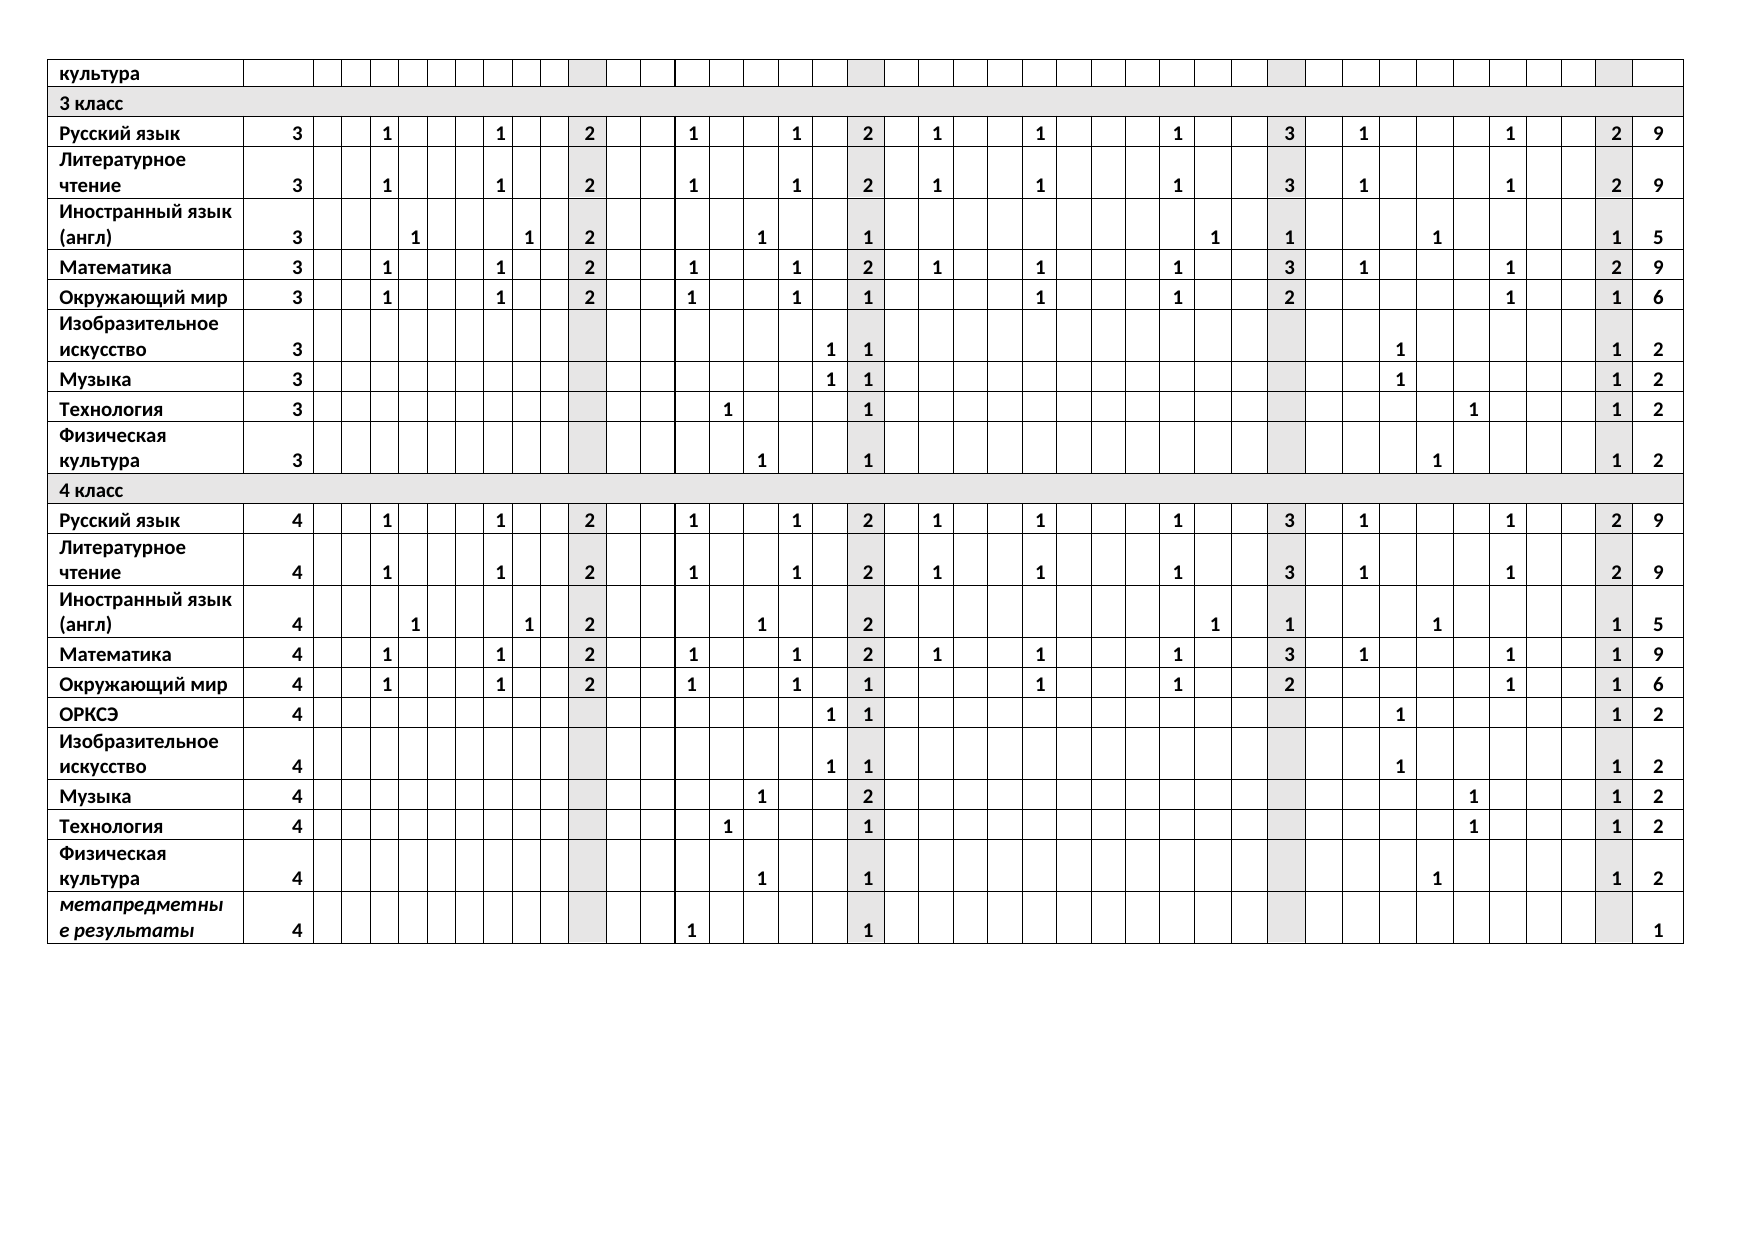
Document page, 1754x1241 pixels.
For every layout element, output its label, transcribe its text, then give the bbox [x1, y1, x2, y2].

table_cell [1092, 840, 1125, 891]
table_cell [1417, 147, 1453, 197]
table_cell 3 [1268, 534, 1305, 585]
table_cell [779, 586, 812, 637]
table_cell [1454, 199, 1489, 249]
table_cell [1562, 422, 1595, 473]
table_cell 1 [848, 422, 884, 473]
table_cell [710, 728, 743, 779]
table_cell [456, 60, 483, 86]
table_cell 1 [1596, 280, 1632, 309]
table_cell [1562, 892, 1595, 942]
table_cell [541, 310, 568, 361]
table_cell 3 [244, 422, 313, 473]
table_cell 1 [1490, 638, 1526, 667]
table_cell [1092, 60, 1125, 86]
table_cell [676, 810, 709, 839]
table_cell [484, 892, 512, 942]
table_cell [541, 638, 568, 667]
table_cell [954, 586, 987, 637]
table_cell 1 [371, 534, 398, 585]
table_cell [885, 147, 918, 197]
table_cell [1454, 698, 1489, 727]
table_cell [1417, 892, 1453, 942]
table_cell [1527, 892, 1561, 942]
table_cell 1 [848, 728, 884, 779]
table_cell 1 [1023, 280, 1056, 309]
table_cell [1562, 586, 1595, 637]
table_cell [1057, 840, 1091, 891]
table_cell [744, 892, 778, 942]
table_cell [456, 780, 483, 809]
table_cell 1 [1596, 310, 1632, 361]
table_cell 1 [676, 892, 709, 942]
table_cell 1 [1596, 668, 1632, 697]
table_cell 9 [1633, 250, 1683, 279]
table_cell 2 [1633, 60, 1683, 86]
table_cell [885, 60, 918, 86]
table_cell [813, 60, 847, 86]
table_cell [1562, 362, 1595, 391]
table_cell [428, 728, 455, 779]
table_cell [314, 250, 341, 279]
table_cell [1092, 280, 1125, 309]
table_cell [428, 60, 455, 86]
table_cell [710, 586, 743, 637]
table_cell [607, 892, 640, 942]
table_cell Иностранный язык (англ) [48, 586, 243, 637]
table_cell 4 [244, 504, 313, 533]
table_cell [641, 147, 674, 197]
table_cell [569, 840, 606, 891]
table_cell 1 [1343, 147, 1379, 197]
table_cell [342, 698, 370, 727]
table_cell [641, 392, 674, 421]
table_cell [1417, 392, 1453, 421]
table_cell [314, 310, 341, 361]
table_cell [1195, 60, 1231, 86]
table_cell [1527, 60, 1561, 86]
table_cell [1057, 504, 1091, 533]
table_cell [1454, 504, 1489, 533]
table_cell [314, 504, 341, 533]
table_cell [676, 422, 709, 473]
table_cell 1 [1160, 668, 1194, 697]
table_cell [1057, 668, 1091, 697]
table_cell [1126, 892, 1159, 942]
table_cell [541, 840, 568, 891]
table_cell [1380, 60, 1416, 86]
table_cell [342, 586, 370, 637]
table_cell [1092, 638, 1125, 667]
table_cell [1306, 362, 1342, 391]
table_cell 1 [848, 810, 884, 839]
table_cell 3 [244, 199, 313, 249]
table_cell [342, 810, 370, 839]
table_cell [1023, 60, 1056, 86]
table_cell [1527, 422, 1561, 473]
table_cell [1562, 504, 1595, 533]
table_cell 1 [779, 250, 812, 279]
table_cell [456, 810, 483, 839]
table_cell [1417, 310, 1453, 361]
table_cell [813, 892, 847, 942]
table_cell [919, 892, 953, 942]
table_cell метапредметные результаты [48, 892, 243, 942]
table_cell 1 [848, 698, 884, 727]
table_cell 2 [848, 504, 884, 533]
table_cell [1126, 586, 1159, 637]
table_cell [1380, 250, 1416, 279]
table_cell 1 [676, 147, 709, 197]
table_cell 2 [848, 586, 884, 637]
table_cell [371, 840, 398, 891]
table_cell [1195, 810, 1231, 839]
table_cell [710, 147, 743, 197]
table_cell [1195, 892, 1231, 942]
table_cell 1 [1490, 117, 1526, 146]
table_cell [954, 668, 987, 697]
table_cell [1306, 117, 1342, 146]
table_cell [342, 422, 370, 473]
table_cell [342, 250, 370, 279]
table_cell 3 [244, 117, 313, 146]
table_cell [342, 728, 370, 779]
table_cell [1562, 810, 1595, 839]
table_cell 1 [1490, 147, 1526, 197]
table_cell 3 [244, 310, 313, 361]
table_cell [342, 117, 370, 146]
table_cell 1 [1633, 892, 1683, 942]
table_cell [314, 117, 341, 146]
table_cell 6 [1633, 668, 1683, 697]
table_cell [456, 586, 483, 637]
table_cell [1417, 638, 1453, 667]
table_cell 2 [1633, 698, 1683, 727]
table_cell [428, 840, 455, 891]
table_cell [641, 250, 674, 279]
table_cell [541, 280, 568, 309]
table_cell [1126, 638, 1159, 667]
table_cell [607, 147, 640, 197]
table_cell [1527, 698, 1561, 727]
table_cell 1 [1596, 199, 1632, 249]
table_cell 1 [484, 250, 512, 279]
table_cell 1 [779, 668, 812, 697]
table_cell [513, 310, 540, 361]
table_cell 2 [848, 147, 884, 197]
table_cell [676, 199, 709, 249]
table_cell [1306, 392, 1342, 421]
table_cell [541, 810, 568, 839]
table_cell 2 [1633, 392, 1683, 421]
table_cell [607, 534, 640, 585]
table_cell [1160, 698, 1194, 727]
table_cell [1057, 534, 1091, 585]
table_cell [1343, 310, 1379, 361]
table_cell 1 [1160, 504, 1194, 533]
table_cell Иностранный язык (англ) [48, 199, 243, 249]
table_cell [988, 668, 1022, 697]
table_cell [1126, 422, 1159, 473]
table_cell [1195, 840, 1231, 891]
table_cell [1195, 728, 1231, 779]
table_cell 4 [244, 780, 313, 809]
table_cell 1 [1596, 728, 1632, 779]
table_cell [342, 504, 370, 533]
table_cell [744, 310, 778, 361]
table_cell [1454, 586, 1489, 637]
table_cell [676, 780, 709, 809]
table_cell [885, 728, 918, 779]
table_cell [1417, 280, 1453, 309]
table_cell [314, 422, 341, 473]
table_cell [513, 698, 540, 727]
table_cell [1306, 147, 1342, 197]
table_cell [1092, 422, 1125, 473]
table_cell [1023, 780, 1056, 809]
table_cell Физическая культура [48, 840, 243, 891]
table_cell [1454, 840, 1489, 891]
table_cell [641, 534, 674, 585]
table_cell [399, 728, 427, 779]
table_cell 2 [569, 147, 606, 197]
table_cell 2 [569, 668, 606, 697]
table_cell [954, 840, 987, 891]
table_cell [813, 117, 847, 146]
table_cell [569, 60, 606, 86]
table_cell [1232, 698, 1267, 727]
table_cell [1343, 422, 1379, 473]
table_cell [1195, 422, 1231, 473]
table_cell [428, 586, 455, 637]
table_cell [813, 534, 847, 585]
table_cell [1195, 504, 1231, 533]
table_cell [1160, 199, 1194, 249]
table_cell [919, 310, 953, 361]
table_cell 5 [1633, 586, 1683, 637]
table_cell [641, 780, 674, 809]
table_cell 4 [244, 728, 313, 779]
table_cell [541, 780, 568, 809]
table_cell [1023, 362, 1056, 391]
table_cell [1195, 780, 1231, 809]
table_cell Изобразительное искусство [48, 310, 243, 361]
table_cell [813, 422, 847, 473]
table_cell [1454, 892, 1489, 942]
table_cell [779, 728, 812, 779]
table_cell 1 [484, 534, 512, 585]
table_cell [710, 892, 743, 942]
table_cell [1126, 810, 1159, 839]
table_cell [1268, 60, 1305, 86]
table_cell [885, 117, 918, 146]
table_cell [1160, 586, 1194, 637]
table_cell 1 [744, 840, 778, 891]
table_cell [919, 199, 953, 249]
table_cell 1 [1268, 586, 1305, 637]
table_cell [744, 280, 778, 309]
table_cell [919, 668, 953, 697]
table_cell [1023, 199, 1056, 249]
table_cell [919, 586, 953, 637]
table_cell [1126, 728, 1159, 779]
table_cell 1 [371, 504, 398, 533]
table_cell [954, 392, 987, 421]
table_cell [342, 362, 370, 391]
table_cell [607, 810, 640, 839]
table_cell [919, 280, 953, 309]
table_cell [1195, 534, 1231, 585]
table_cell [1343, 728, 1379, 779]
table_cell [1232, 840, 1267, 891]
table_cell [371, 586, 398, 637]
table_cell [484, 698, 512, 727]
table_cell 1 [848, 362, 884, 391]
table_cell [484, 362, 512, 391]
table_cell [641, 728, 674, 779]
table_cell 1 [848, 840, 884, 891]
table_cell 5 [1633, 199, 1683, 249]
table_cell [954, 117, 987, 146]
table_cell 1 [484, 504, 512, 533]
table_cell [1126, 310, 1159, 361]
table_cell [1126, 504, 1159, 533]
table_cell [1023, 728, 1056, 779]
table_cell [1092, 310, 1125, 361]
table_cell [1380, 147, 1416, 197]
table_cell [399, 310, 427, 361]
table_cell [484, 60, 512, 86]
table_cell [541, 504, 568, 533]
table_cell 1 [676, 638, 709, 667]
table_cell 4 [244, 668, 313, 697]
table_cell 2 [1268, 280, 1305, 309]
table_cell [513, 392, 540, 421]
table_cell [342, 638, 370, 667]
table_cell [1562, 698, 1595, 727]
table_cell 1 [1596, 840, 1632, 891]
table_cell [484, 810, 512, 839]
table_cell 4 [244, 840, 313, 891]
table_cell [1232, 250, 1267, 279]
table_cell [342, 780, 370, 809]
table_cell [779, 310, 812, 361]
table_cell [1232, 638, 1267, 667]
table_cell [1343, 199, 1379, 249]
table_cell [607, 840, 640, 891]
table_cell [1343, 810, 1379, 839]
table_cell [1195, 392, 1231, 421]
table_cell [569, 728, 606, 779]
table_cell [541, 117, 568, 146]
table_cell [314, 892, 341, 942]
table_cell [428, 422, 455, 473]
table_cell 1 [1160, 534, 1194, 585]
table_cell 1 [1343, 504, 1379, 533]
table_cell 2 [1633, 422, 1683, 473]
table_cell [885, 698, 918, 727]
table_cell [314, 60, 341, 86]
table_cell [1527, 392, 1561, 421]
table_cell 1 [676, 668, 709, 697]
table_cell 1 [919, 534, 953, 585]
table_cell [1195, 250, 1231, 279]
table_cell [1490, 586, 1526, 637]
table_cell [988, 310, 1022, 361]
table_cell [1268, 810, 1305, 839]
table_cell [1490, 840, 1526, 891]
table_cell [1126, 840, 1159, 891]
table_cell 1 [779, 638, 812, 667]
table_cell [456, 250, 483, 279]
table_cell [1306, 250, 1342, 279]
table_cell [641, 310, 674, 361]
table_cell [428, 117, 455, 146]
table_cell [919, 840, 953, 891]
table_cell [314, 728, 341, 779]
table_cell [988, 840, 1022, 891]
table_cell [988, 728, 1022, 779]
table_cell [1268, 728, 1305, 779]
table_cell 1 [813, 362, 847, 391]
table_cell [1527, 534, 1561, 585]
table_cell [371, 810, 398, 839]
table_cell [1268, 892, 1305, 942]
table_cell [1057, 310, 1091, 361]
table_cell [1527, 199, 1561, 249]
table_cell [1057, 199, 1091, 249]
table_cell 1 [1343, 250, 1379, 279]
table_cell [954, 638, 987, 667]
table_cell 1 [1023, 504, 1056, 533]
table_cell [1562, 280, 1595, 309]
table_cell [1092, 534, 1125, 585]
table_cell 1 [1490, 250, 1526, 279]
table_cell Изобразительное искусство [48, 728, 243, 779]
table_cell [1126, 392, 1159, 421]
table_cell [1126, 117, 1159, 146]
table_cell [1057, 250, 1091, 279]
table_cell [1306, 840, 1342, 891]
table_cell [710, 310, 743, 361]
table_cell [1232, 362, 1267, 391]
table_cell [569, 698, 606, 727]
table_cell [1092, 147, 1125, 197]
table_cell 1 [779, 534, 812, 585]
table_cell [1057, 280, 1091, 309]
table_cell Русский язык [48, 504, 243, 533]
table_cell [1454, 638, 1489, 667]
table_cell [779, 810, 812, 839]
table_cell [484, 422, 512, 473]
table_cell [428, 392, 455, 421]
table_cell [513, 638, 540, 667]
table_cell [1195, 668, 1231, 697]
table_cell [1092, 698, 1125, 727]
table_cell [676, 728, 709, 779]
table_cell [1126, 780, 1159, 809]
table_cell [1195, 698, 1231, 727]
table_cell [1343, 892, 1379, 942]
table_cell 1 [1023, 117, 1056, 146]
table_cell [1417, 117, 1453, 146]
table_cell [314, 534, 341, 585]
table_cell 1 [744, 60, 778, 86]
table_cell [314, 586, 341, 637]
table_cell [885, 392, 918, 421]
table_cell [607, 60, 640, 86]
table_cell [919, 392, 953, 421]
table_cell [1343, 840, 1379, 891]
table_cell [513, 780, 540, 809]
table_cell Технология [48, 392, 243, 421]
table_cell [1232, 310, 1267, 361]
table_cell [1527, 810, 1561, 839]
table_cell [813, 392, 847, 421]
table_cell [541, 250, 568, 279]
table_cell 1 [1160, 117, 1194, 146]
table_cell 2 [569, 199, 606, 249]
table_cell [1232, 668, 1267, 697]
table_cell [813, 638, 847, 667]
table_cell [428, 147, 455, 197]
table_cell [1057, 892, 1091, 942]
table_cell [1454, 362, 1489, 391]
table_cell [1380, 422, 1416, 473]
table_cell 1 [1490, 534, 1526, 585]
table_cell 1 [848, 60, 884, 86]
table_cell [1380, 840, 1416, 891]
table_cell [456, 392, 483, 421]
table_cell Физическая культура [48, 60, 243, 86]
table_cell [988, 280, 1022, 309]
table_cell 3 [244, 362, 313, 391]
table_cell [1417, 534, 1453, 585]
table_cell [541, 534, 568, 585]
table_cell [988, 362, 1022, 391]
table_cell [428, 504, 455, 533]
table_cell 1 [513, 199, 540, 249]
table_cell [1562, 147, 1595, 197]
table_cell [1562, 60, 1595, 86]
table_cell [1490, 810, 1526, 839]
table_cell 4 [244, 810, 313, 839]
table_cell [513, 117, 540, 146]
table_cell [954, 310, 987, 361]
table_cell [641, 199, 674, 249]
table_cell [813, 668, 847, 697]
table_cell [541, 147, 568, 197]
table_cell 3 класс [48, 87, 1683, 116]
table_cell [885, 780, 918, 809]
table_cell [342, 280, 370, 309]
table_cell 1 [371, 280, 398, 309]
table_cell [1232, 586, 1267, 637]
table_cell [399, 117, 427, 146]
table_cell 1 [1023, 250, 1056, 279]
table_cell 1 [848, 280, 884, 309]
table_cell [641, 840, 674, 891]
table_cell [885, 668, 918, 697]
table_cell [456, 310, 483, 361]
table_cell [314, 840, 341, 891]
table_cell [710, 117, 743, 146]
table_cell [1380, 638, 1416, 667]
table_cell 2 [1596, 117, 1632, 146]
table_cell [607, 698, 640, 727]
table_cell [779, 60, 812, 86]
table_cell [399, 534, 427, 585]
table_cell 1 [1596, 362, 1632, 391]
table_cell [1527, 728, 1561, 779]
table_cell [1057, 638, 1091, 667]
table_cell [541, 60, 568, 86]
table_cell 2 [848, 638, 884, 667]
table_cell [1126, 199, 1159, 249]
table_cell [710, 780, 743, 809]
table_cell [1343, 362, 1379, 391]
table_cell 1 [813, 728, 847, 779]
table_cell 1 [371, 250, 398, 279]
table_cell [1490, 780, 1526, 809]
table_cell [1306, 422, 1342, 473]
table_cell [779, 892, 812, 942]
table_cell [1092, 668, 1125, 697]
table_cell 1 [710, 392, 743, 421]
table_cell [1454, 310, 1489, 361]
table_cell 1 [676, 534, 709, 585]
table_cell [954, 504, 987, 533]
table_cell [710, 668, 743, 697]
table_cell 2 [569, 586, 606, 637]
table_cell 2 [848, 117, 884, 146]
table_cell [885, 534, 918, 585]
table_cell 1 [1596, 392, 1632, 421]
table_cell [541, 586, 568, 637]
table_cell [607, 280, 640, 309]
table_cell [676, 698, 709, 727]
table_cell [541, 199, 568, 249]
table_cell [676, 840, 709, 891]
table_cell [513, 534, 540, 585]
table_cell [484, 840, 512, 891]
table_cell [1268, 310, 1305, 361]
table_cell [1527, 117, 1561, 146]
table_cell 1 [484, 668, 512, 697]
table_cell [919, 698, 953, 727]
table_cell [1306, 810, 1342, 839]
table_cell 4 [244, 638, 313, 667]
table_cell 1 [1160, 638, 1194, 667]
table_cell [513, 147, 540, 197]
table_cell [988, 250, 1022, 279]
table_cell [710, 199, 743, 249]
table_cell [342, 310, 370, 361]
table_cell [456, 668, 483, 697]
table_cell [1306, 280, 1342, 309]
table_cell [885, 638, 918, 667]
table_cell 1 [1343, 117, 1379, 146]
table_cell 1 [484, 147, 512, 197]
table_cell [1023, 698, 1056, 727]
table_cell [607, 586, 640, 637]
table_cell [1454, 534, 1489, 585]
table_cell [988, 147, 1022, 197]
table_cell 1 [848, 668, 884, 697]
table_cell [569, 422, 606, 473]
table_cell [1562, 668, 1595, 697]
table_cell [1092, 728, 1125, 779]
table_cell [1527, 668, 1561, 697]
table_cell [607, 310, 640, 361]
table_cell [371, 60, 398, 86]
table_cell [1306, 60, 1342, 86]
table_cell [1306, 504, 1342, 533]
table_cell 1 [676, 280, 709, 309]
table_cell [513, 840, 540, 891]
table_cell 1 [371, 638, 398, 667]
table_cell [1562, 250, 1595, 279]
table_cell 1 [1490, 280, 1526, 309]
table_cell [813, 199, 847, 249]
table_cell [1092, 392, 1125, 421]
table_cell [954, 728, 987, 779]
table_cell 1 [919, 117, 953, 146]
table_cell [954, 422, 987, 473]
table_cell [1380, 280, 1416, 309]
table_cell 1 [1596, 60, 1632, 86]
table_cell [1306, 780, 1342, 809]
table_cell [988, 422, 1022, 473]
table_cell Русский язык [48, 117, 243, 146]
table_cell [541, 362, 568, 391]
table_cell [1126, 250, 1159, 279]
table_cell [1160, 892, 1194, 942]
table_cell [1195, 147, 1231, 197]
table_cell [1195, 117, 1231, 146]
table_cell [885, 504, 918, 533]
table_cell [1092, 117, 1125, 146]
table_cell 1 [848, 392, 884, 421]
table_cell [342, 199, 370, 249]
table_cell [1232, 117, 1267, 146]
table_cell [1527, 780, 1561, 809]
table_cell Музыка [48, 780, 243, 809]
table_cell [456, 892, 483, 942]
table_cell [710, 280, 743, 309]
table_cell 2 [1268, 668, 1305, 697]
table_cell [1343, 60, 1379, 86]
table_cell [988, 638, 1022, 667]
table_cell 1 [676, 504, 709, 533]
table_cell [371, 698, 398, 727]
table_cell [676, 60, 709, 86]
table_cell [1023, 310, 1056, 361]
table_cell [513, 60, 540, 86]
table_cell [1057, 810, 1091, 839]
table_cell [371, 422, 398, 473]
table_cell [1306, 668, 1342, 697]
table_cell [399, 392, 427, 421]
table_cell [1380, 534, 1416, 585]
table_cell Технология [48, 810, 243, 839]
table_cell [1454, 668, 1489, 697]
table_cell [1417, 780, 1453, 809]
table_cell [676, 362, 709, 391]
table_cell [399, 780, 427, 809]
table_cell [779, 698, 812, 727]
table_cell [1268, 780, 1305, 809]
table_cell [988, 892, 1022, 942]
table_cell [513, 892, 540, 942]
table_cell [1023, 422, 1056, 473]
table_cell [399, 892, 427, 942]
table_cell [1562, 310, 1595, 361]
table_cell [1057, 586, 1091, 637]
table_cell [1562, 392, 1595, 421]
table_cell 2 [848, 780, 884, 809]
table_cell 9 [1633, 147, 1683, 197]
table_cell [371, 892, 398, 942]
table_cell [641, 280, 674, 309]
table_cell [1527, 147, 1561, 197]
table_cell [813, 780, 847, 809]
table_cell [541, 698, 568, 727]
table_cell [1562, 638, 1595, 667]
table_cell [1454, 280, 1489, 309]
table_cell [885, 280, 918, 309]
table_cell 1 [779, 117, 812, 146]
table_cell [744, 392, 778, 421]
table_cell 2 [848, 534, 884, 585]
table_cell [988, 586, 1022, 637]
table_cell 1 [1380, 310, 1416, 361]
table_cell [399, 147, 427, 197]
table_cell [484, 586, 512, 637]
table_cell [885, 422, 918, 473]
table_cell [1380, 586, 1416, 637]
table_cell [1232, 280, 1267, 309]
table_cell [314, 280, 341, 309]
table_cell [1596, 892, 1632, 942]
table_cell [1454, 728, 1489, 779]
table_cell [1092, 362, 1125, 391]
table_cell [371, 310, 398, 361]
table_cell [1232, 780, 1267, 809]
table_cell [954, 199, 987, 249]
table_cell 1 [848, 199, 884, 249]
table_cell [988, 392, 1022, 421]
table_cell 2 [1633, 728, 1683, 779]
table_cell [1343, 280, 1379, 309]
table_cell [954, 698, 987, 727]
table_cell [456, 504, 483, 533]
table_cell [456, 840, 483, 891]
table_cell [919, 728, 953, 779]
table_cell 1 [1343, 534, 1379, 585]
table_cell [1232, 199, 1267, 249]
table_cell [1268, 362, 1305, 391]
table_cell [314, 362, 341, 391]
table_cell 1 [744, 199, 778, 249]
table_cell [456, 199, 483, 249]
table_cell [813, 280, 847, 309]
table_cell [885, 810, 918, 839]
table_cell [428, 698, 455, 727]
table_cell [314, 780, 341, 809]
table_cell 1 [1380, 728, 1416, 779]
table_cell [1057, 780, 1091, 809]
table_cell [1057, 422, 1091, 473]
table_cell [399, 250, 427, 279]
table_cell [744, 250, 778, 279]
table_cell [1126, 534, 1159, 585]
table_cell 1 [919, 147, 953, 197]
table_cell [1057, 60, 1091, 86]
table_cell [1092, 780, 1125, 809]
table_cell 2 [848, 250, 884, 279]
table_cell [641, 892, 674, 942]
table_cell [428, 250, 455, 279]
table_cell [1092, 810, 1125, 839]
table_cell [428, 892, 455, 942]
table_cell 2 [569, 534, 606, 585]
table_cell [1417, 504, 1453, 533]
table_cell [710, 504, 743, 533]
table_cell [399, 668, 427, 697]
table_cell [342, 534, 370, 585]
table_cell [1343, 780, 1379, 809]
table_cell [885, 586, 918, 637]
table_cell 2 [1633, 310, 1683, 361]
table_cell [641, 586, 674, 637]
table_cell Физическая культура [48, 422, 243, 473]
table_cell 1 [1023, 668, 1056, 697]
table_cell [1232, 728, 1267, 779]
table_cell [456, 728, 483, 779]
table_cell [569, 780, 606, 809]
table_cell [1417, 362, 1453, 391]
table_cell [710, 60, 743, 86]
table_cell [607, 250, 640, 279]
table_cell [1343, 392, 1379, 421]
table_cell [484, 780, 512, 809]
table_cell 2 [569, 117, 606, 146]
table_cell 1 [1417, 840, 1453, 891]
table_cell [1306, 638, 1342, 667]
table_cell [813, 147, 847, 197]
table_cell 2 [569, 638, 606, 667]
table_cell 1 [1380, 362, 1416, 391]
table_cell 1 [1160, 147, 1194, 197]
table_cell [1490, 392, 1526, 421]
table_cell Литературное чтение [48, 147, 243, 197]
table_cell [710, 638, 743, 667]
table_cell 1 [1195, 199, 1231, 249]
table_cell [399, 280, 427, 309]
table_cell [607, 668, 640, 697]
table_cell 1 [1490, 668, 1526, 697]
table_cell [314, 638, 341, 667]
table_cell [607, 392, 640, 421]
table_cell 1 [744, 586, 778, 637]
table_cell [744, 698, 778, 727]
table_cell [1268, 840, 1305, 891]
table_cell [428, 199, 455, 249]
table_cell [428, 780, 455, 809]
table_cell 1 [1023, 147, 1056, 197]
table_cell 1 [1268, 199, 1305, 249]
table_cell [1160, 422, 1194, 473]
table_cell [428, 638, 455, 667]
table_cell [1380, 668, 1416, 697]
table_cell Окружающий мир [48, 668, 243, 697]
table_cell 1 [1023, 638, 1056, 667]
table_cell 1 [1454, 392, 1489, 421]
table_cell [1454, 147, 1489, 197]
table_cell [1417, 810, 1453, 839]
table_cell [1023, 810, 1056, 839]
table_cell [541, 728, 568, 779]
table_cell [1268, 422, 1305, 473]
table_cell 1 [676, 250, 709, 279]
table_cell [1562, 780, 1595, 809]
table_cell 1 [1417, 586, 1453, 637]
table_cell 1 [1417, 60, 1453, 86]
table_cell [1268, 392, 1305, 421]
table_cell [954, 810, 987, 839]
table_cell [1092, 586, 1125, 637]
table_cell [484, 199, 512, 249]
table_cell [1380, 810, 1416, 839]
table_cell [779, 392, 812, 421]
table_cell 1 [1596, 422, 1632, 473]
table_cell [1160, 392, 1194, 421]
table_cell 1 [1596, 810, 1632, 839]
table_cell [607, 780, 640, 809]
table_cell 4 класс [48, 474, 1683, 503]
table_cell [779, 362, 812, 391]
table_cell [1490, 728, 1526, 779]
table_cell [342, 392, 370, 421]
table_cell [1126, 698, 1159, 727]
table_cell [1527, 504, 1561, 533]
table_cell 1 [710, 810, 743, 839]
table_cell [1562, 117, 1595, 146]
table_cell [371, 728, 398, 779]
table_cell Литературное чтение [48, 534, 243, 585]
table_cell [1232, 392, 1267, 421]
table_cell [744, 668, 778, 697]
table_cell [1343, 586, 1379, 637]
table_cell [1454, 250, 1489, 279]
table_cell 1 [1380, 698, 1416, 727]
table_cell 1 [371, 147, 398, 197]
table_cell 1 [484, 280, 512, 309]
table_cell [988, 780, 1022, 809]
table_cell [371, 199, 398, 249]
table_cell [954, 280, 987, 309]
table_cell [1380, 199, 1416, 249]
table_cell [428, 310, 455, 361]
table_cell [1417, 250, 1453, 279]
table_cell [399, 504, 427, 533]
table_cell [988, 117, 1022, 146]
table_cell [1057, 362, 1091, 391]
table_cell 1 [1490, 504, 1526, 533]
table_cell [607, 117, 640, 146]
table_cell [513, 280, 540, 309]
table_cell [1126, 60, 1159, 86]
table_cell [456, 362, 483, 391]
table_cell 1 [744, 422, 778, 473]
table_cell [607, 504, 640, 533]
table_cell [484, 310, 512, 361]
table_cell [1527, 310, 1561, 361]
table_cell 1 [1160, 250, 1194, 279]
table_cell 3 [244, 280, 313, 309]
table_cell [342, 668, 370, 697]
table_cell 4 [244, 534, 313, 585]
table_cell [456, 147, 483, 197]
table_cell 1 [371, 117, 398, 146]
table_cell [371, 780, 398, 809]
table_cell [1562, 728, 1595, 779]
table_cell 1 [399, 586, 427, 637]
table_cell [1306, 892, 1342, 942]
table_cell 1 [779, 280, 812, 309]
table_cell [1160, 780, 1194, 809]
table_cell 1 [1596, 586, 1632, 637]
table_cell [641, 362, 674, 391]
table_cell 1 [848, 892, 884, 942]
table_cell [569, 892, 606, 942]
table_cell [399, 60, 427, 86]
table_cell 1 [676, 117, 709, 146]
table_cell [919, 362, 953, 391]
table_cell [1023, 586, 1056, 637]
table_cell [641, 504, 674, 533]
table_cell 1 [1596, 698, 1632, 727]
table_cell [342, 147, 370, 197]
table_cell [744, 504, 778, 533]
table_cell 1 [1596, 638, 1632, 667]
table_cell Окружающий мир [48, 280, 243, 309]
table_cell [1023, 392, 1056, 421]
table_cell [484, 728, 512, 779]
table_cell [1306, 199, 1342, 249]
table_cell [954, 892, 987, 942]
table_cell [484, 392, 512, 421]
table_cell [1092, 250, 1125, 279]
table_cell [813, 810, 847, 839]
table_cell Музыка [48, 362, 243, 391]
table_cell [513, 668, 540, 697]
table_cell [1562, 199, 1595, 249]
table_cell [1092, 199, 1125, 249]
table_cell [513, 728, 540, 779]
table_cell 2 [569, 250, 606, 279]
table_cell 2 [1596, 147, 1632, 197]
table_cell 9 [1633, 638, 1683, 667]
table_cell [1268, 698, 1305, 727]
table_cell 3 [244, 147, 313, 197]
table_cell [641, 638, 674, 667]
table_cell [710, 250, 743, 279]
table_cell [744, 147, 778, 197]
table_cell [885, 199, 918, 249]
table_cell [988, 698, 1022, 727]
table_cell [641, 422, 674, 473]
table_cell [885, 892, 918, 942]
table_cell [1160, 60, 1194, 86]
table_cell [641, 60, 674, 86]
table_cell 2 [1633, 810, 1683, 839]
table_cell [1490, 422, 1526, 473]
table_cell 4 [244, 892, 313, 942]
table_cell [513, 810, 540, 839]
table_cell [813, 840, 847, 891]
table_cell [541, 892, 568, 942]
table_cell [1527, 362, 1561, 391]
table_cell [1126, 668, 1159, 697]
table_cell [513, 504, 540, 533]
table_cell [676, 586, 709, 637]
table_cell 2 [1633, 780, 1683, 809]
table_cell Математика [48, 250, 243, 279]
table_cell [1527, 250, 1561, 279]
table_cell [710, 840, 743, 891]
table_cell 1 [1417, 422, 1453, 473]
table_cell [676, 310, 709, 361]
table_cell 4 [244, 698, 313, 727]
table_cell [1232, 504, 1267, 533]
table_cell [744, 638, 778, 667]
table_cell [456, 638, 483, 667]
table_cell [371, 392, 398, 421]
table_cell 2 [1596, 504, 1632, 533]
table_cell [813, 586, 847, 637]
table_cell [954, 60, 987, 86]
table_cell [399, 422, 427, 473]
table_cell [456, 422, 483, 473]
table_cell [541, 668, 568, 697]
table_cell [710, 422, 743, 473]
table_cell [1527, 280, 1561, 309]
table_cell ОРКСЭ [48, 698, 243, 727]
table_cell [641, 810, 674, 839]
table_cell [1343, 668, 1379, 697]
table_cell [813, 250, 847, 279]
table_cell [1232, 534, 1267, 585]
table_cell 1 [919, 250, 953, 279]
table_cell 1 [813, 310, 847, 361]
table_cell [1490, 892, 1526, 942]
table_cell 1 [779, 147, 812, 197]
table_cell [954, 780, 987, 809]
table_cell [1380, 892, 1416, 942]
table_cell [342, 892, 370, 942]
table_cell 4 [244, 586, 313, 637]
table_cell [1232, 147, 1267, 197]
table_cell [710, 362, 743, 391]
table_cell [1232, 422, 1267, 473]
table_cell [1306, 310, 1342, 361]
table_cell 3 [1268, 147, 1305, 197]
table_cell [954, 362, 987, 391]
table_cell [428, 362, 455, 391]
table_cell 1 [1454, 810, 1489, 839]
table_cell [428, 534, 455, 585]
table_cell [1490, 60, 1526, 86]
table_cell [988, 199, 1022, 249]
table_cell [1232, 60, 1267, 86]
table_cell [607, 199, 640, 249]
table_cell 2 [244, 60, 313, 86]
table_cell 9 [1633, 117, 1683, 146]
table_cell 1 [513, 586, 540, 637]
table_cell 1 [919, 504, 953, 533]
table_cell 2 [1596, 534, 1632, 585]
table_cell [885, 310, 918, 361]
table_cell 9 [1633, 504, 1683, 533]
table_cell [1057, 698, 1091, 727]
table_cell 2 [1596, 250, 1632, 279]
table_cell 2 [1633, 840, 1683, 891]
table_cell [1160, 362, 1194, 391]
table_cell 2 [569, 504, 606, 533]
table_cell [342, 60, 370, 86]
table_cell [399, 638, 427, 667]
table_cell 1 [1160, 280, 1194, 309]
table_cell [1057, 117, 1091, 146]
table_cell [641, 117, 674, 146]
table_cell [744, 362, 778, 391]
table_cell 1 [744, 780, 778, 809]
table_cell [513, 250, 540, 279]
table_cell [1343, 698, 1379, 727]
table_cell [813, 504, 847, 533]
table_cell 3 [1268, 638, 1305, 667]
table_cell [1562, 840, 1595, 891]
table_cell 1 [1454, 780, 1489, 809]
table_cell [1023, 840, 1056, 891]
table_cell [1490, 362, 1526, 391]
table_cell 1 [1023, 534, 1056, 585]
table_cell [885, 840, 918, 891]
table_cell [569, 362, 606, 391]
table_cell [779, 840, 812, 891]
table_cell [456, 280, 483, 309]
table_cell [988, 534, 1022, 585]
table_cell [428, 810, 455, 839]
table_cell [1057, 728, 1091, 779]
table_cell [641, 668, 674, 697]
table_cell [1232, 810, 1267, 839]
table_cell [988, 60, 1022, 86]
table_cell [569, 310, 606, 361]
table_cell [607, 638, 640, 667]
table_cell [513, 422, 540, 473]
table_cell [1417, 668, 1453, 697]
table_cell [919, 780, 953, 809]
table_cell 3 [1268, 504, 1305, 533]
table_cell [1417, 698, 1453, 727]
table_cell [1195, 638, 1231, 667]
table_cell [607, 422, 640, 473]
table_cell 1 [919, 638, 953, 667]
table_cell [988, 504, 1022, 533]
table_cell [314, 668, 341, 697]
table_cell 1 [484, 638, 512, 667]
table_cell [779, 199, 812, 249]
table_cell [1160, 728, 1194, 779]
table_cell [1126, 280, 1159, 309]
table_cell [744, 534, 778, 585]
table_cell [1454, 422, 1489, 473]
table_cell [1490, 698, 1526, 727]
table_cell [569, 392, 606, 421]
table_cell [1417, 728, 1453, 779]
table_cell [1092, 504, 1125, 533]
table_cell 1 [1343, 638, 1379, 667]
table_cell [1527, 638, 1561, 667]
table_cell [1527, 586, 1561, 637]
table_cell [428, 668, 455, 697]
table_cell [1195, 310, 1231, 361]
table_cell [954, 250, 987, 279]
table_cell 1 [1596, 780, 1632, 809]
table_cell [1306, 728, 1342, 779]
table_cell [541, 422, 568, 473]
table_cell [569, 810, 606, 839]
table_cell 1 [399, 199, 427, 249]
table_cell [607, 728, 640, 779]
table_cell [607, 362, 640, 391]
table_cell 3 [1268, 250, 1305, 279]
table_cell 3 [244, 392, 313, 421]
table_cell [1126, 147, 1159, 197]
table_cell [1380, 392, 1416, 421]
table_cell [1057, 392, 1091, 421]
table_cell [1057, 147, 1091, 197]
table_cell 6 [1633, 280, 1683, 309]
table_cell [456, 117, 483, 146]
table_cell [710, 534, 743, 585]
table_cell 1 [484, 117, 512, 146]
table_cell 9 [1633, 534, 1683, 585]
table_cell [1092, 892, 1125, 942]
table_cell [744, 810, 778, 839]
table_cell [399, 810, 427, 839]
table_cell [1160, 840, 1194, 891]
table_cell [314, 147, 341, 197]
table_cell [1454, 60, 1489, 86]
table_cell [954, 534, 987, 585]
table_cell [399, 840, 427, 891]
table_cell [1454, 117, 1489, 146]
table_cell [744, 728, 778, 779]
table_cell [314, 392, 341, 421]
table_cell [919, 60, 953, 86]
table_cell [314, 698, 341, 727]
table_cell [1306, 586, 1342, 637]
table_cell [1490, 310, 1526, 361]
table_cell [1195, 362, 1231, 391]
table_cell 1 [779, 504, 812, 533]
table_cell [1232, 892, 1267, 942]
table_cell [314, 810, 341, 839]
table_cell [399, 698, 427, 727]
table_cell 1 [1417, 199, 1453, 249]
table_cell [1160, 810, 1194, 839]
table_cell [541, 392, 568, 421]
table_cell [456, 698, 483, 727]
table_cell [1380, 780, 1416, 809]
table_cell [1490, 199, 1526, 249]
table_cell [919, 810, 953, 839]
table_cell [428, 280, 455, 309]
table_cell [988, 810, 1022, 839]
table_cell [1306, 534, 1342, 585]
table_cell [919, 422, 953, 473]
table_cell [1562, 534, 1595, 585]
table_cell [1160, 310, 1194, 361]
table_cell 3 [244, 250, 313, 279]
table_cell 1 [813, 698, 847, 727]
table_cell [954, 147, 987, 197]
table_cell [779, 422, 812, 473]
table_cell [1126, 362, 1159, 391]
table_cell [1023, 892, 1056, 942]
table_cell 2 [1633, 362, 1683, 391]
table_cell [1527, 840, 1561, 891]
table_cell Математика [48, 638, 243, 667]
table_cell 2 [569, 280, 606, 309]
table_cell [744, 117, 778, 146]
table_cell [1380, 117, 1416, 146]
table_cell 1 [1195, 586, 1231, 637]
table_cell [513, 362, 540, 391]
table_cell [456, 534, 483, 585]
table_cell [1195, 280, 1231, 309]
table_cell [885, 362, 918, 391]
table_cell 3 [1268, 117, 1305, 146]
table_cell [1306, 698, 1342, 727]
table_cell [885, 250, 918, 279]
table_cell 1 [848, 310, 884, 361]
table_cell 1 [371, 668, 398, 697]
table_cell [371, 362, 398, 391]
table_cell [710, 698, 743, 727]
table_cell [314, 199, 341, 249]
table_cell [399, 362, 427, 391]
table_cell [1380, 504, 1416, 533]
table_cell [779, 780, 812, 809]
table_cell [676, 392, 709, 421]
table_cell [342, 840, 370, 891]
table_cell [641, 698, 674, 727]
